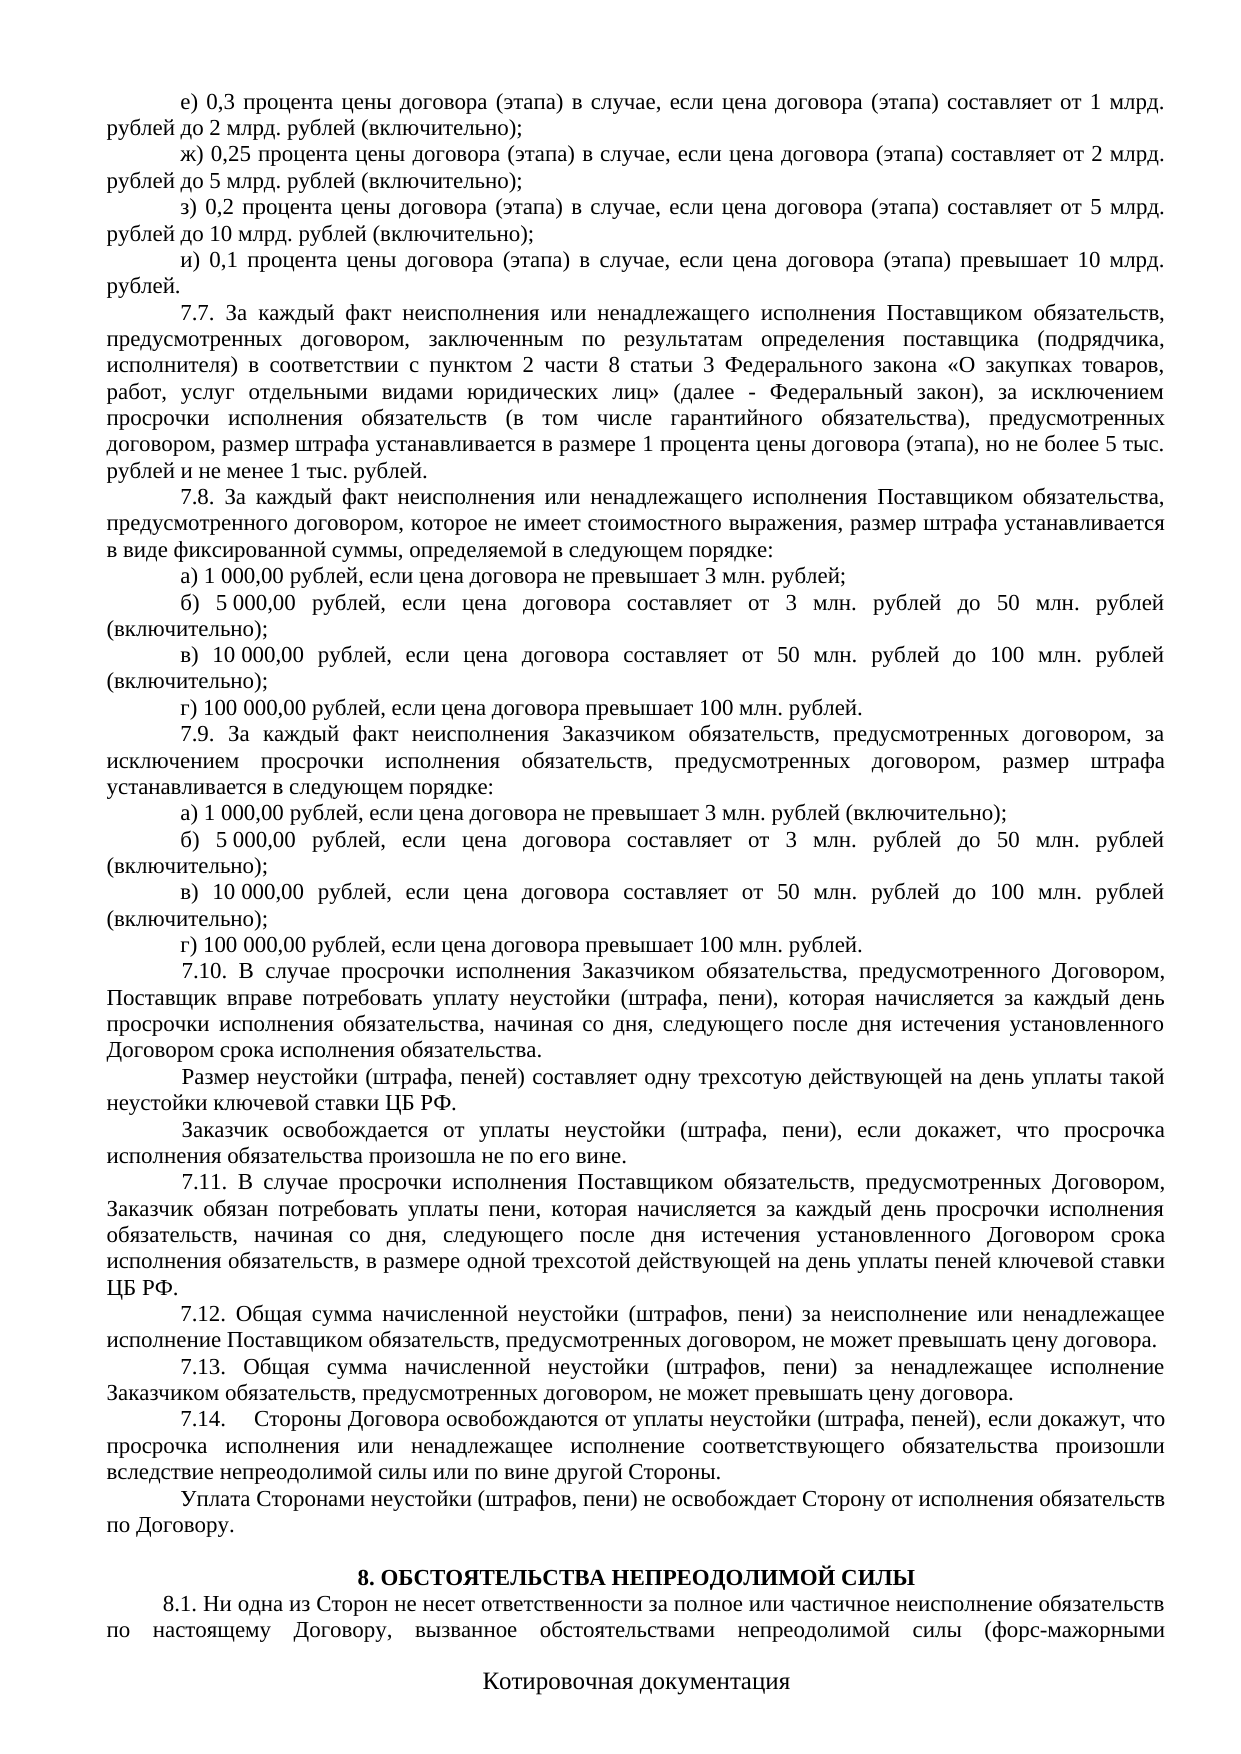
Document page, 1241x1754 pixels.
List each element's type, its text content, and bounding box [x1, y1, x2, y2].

text ж) 0,25 процента цены договора (этапа) в случае, если цена договора (этапа) составляет от 2 млрд. рублей до 5 млрд. рублей (включительно); [106, 141, 1166, 193]
text а) 1 000,00 рублей, если цена договора не превышает 3 млн. рублей (включительно); [106, 799, 1166, 826]
text 7.7. За каждый факт неисполнения или ненадлежащего исполнения Поставщиком обязательств, предусмотренных договором, заключенным по результатам определения поставщика (подрядчика, исполнителя) в соответствии с пунктом 2 части 8 статьи 3 Федерального закона «О закупках товаров, работ, услуг отдельными видами юридических лиц» (далее - Федеральный закон), за исключением просрочки исполнения обязательств (в том числе гарантийного обязательства), предусмотренных договором, размер штрафа устанавливается в размере 1 процента цены договора (этапа), но не более 5 тыс. рублей и не менее 1 тыс. рублей. [106, 299, 1166, 483]
text г) 100 000,00 рублей, если цена договора превышает 100 млн. рублей. [106, 931, 1166, 957]
text Размер неустойки (штрафа, пеней) составляет одну трехсотую действующей на день уплаты такой неустойки ключевой ставки ЦБ РФ. [106, 1063, 1166, 1116]
text 7.11. В случае просрочки исполнения Поставщиком обязательств, предусмотренных Договором, Заказчик обязан потребовать уплаты пени, которая начисляется за каждый день просрочки исполнения обязательств, начиная со дня, следующего после дня истечения установленного Договором срока исполнения обязательств, в размере одной трехсотой действующей на день уплаты пеней ключевой ставки ЦБ РФ. [106, 1168, 1166, 1300]
text з) 0,2 процента цены договора (этапа) в случае, если цена договора (этапа) составляет от 5 млрд. рублей до 10 млрд. рублей (включительно); [106, 193, 1166, 246]
text в) 10 000,00 рублей, если цена договора составляет от 50 млн. рублей до 100 млн. рублей (включительно); [106, 878, 1166, 931]
text 7.12. Общая сумма начисленной неустойки (штрафов, пени) за неисполнение или ненадлежащее исполнение Поставщиком обязательств, предусмотренных договором, не может превышать цену договора. [106, 1300, 1166, 1353]
text и) 0,1 процента цены договора (этапа) в случае, если цена договора (этапа) превышает 10 млрд. рублей. [106, 246, 1166, 299]
text 7.14. Стороны Договора освобождаются от уплаты неустойки (штрафа, пеней), если докажут, что просрочка исполнения или ненадлежащее исполнение соответствующего обязательства произошли вследствие непреодолимой силы или по вине другой Стороны. [106, 1406, 1166, 1484]
text Заказчик освобождается от уплаты неустойки (штрафа, пени), если докажет, что просрочка исполнения обязательства произошла не по его вине. [106, 1116, 1166, 1168]
text г) 100 000,00 рублей, если цена договора превышает 100 млн. рублей. [106, 694, 1166, 720]
text а) 1 000,00 рублей, если цена договора не превышает 3 млн. рублей; [106, 562, 1166, 588]
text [106, 1590, 1166, 1643]
text 7.8. За каждый факт неисполнения или ненадлежащего исполнения Поставщиком обязательства, предусмотренного договором, которое не имеет стоимостного выражения, размер штрафа устанавливается в виде фиксированной суммы, определяемой в следующем порядке: [106, 483, 1166, 562]
text в) 10 000,00 рублей, если цена договора составляет от 50 млн. рублей до 100 млн. рублей (включительно); [106, 641, 1166, 694]
text е) 0,3 процента цены договора (этапа) в случае, если цена договора (этапа) составляет от 1 млрд. рублей до 2 млрд. рублей (включительно); [106, 88, 1166, 141]
text 7.10. В случае просрочки исполнения Заказчиком обязательства, предусмотренного Договором, Поставщик вправе потребовать уплату неустойки (штрафа, пени), которая начисляется за каждый день просрочки исполнения обязательства, начиная со дня, следующего после дня истечения установленного Договором срока исполнения обязательства. [106, 957, 1166, 1063]
text 7.9. За каждый факт неисполнения Заказчиком обязательств, предусмотренных договором, за исключением просрочки исполнения обязательств, предусмотренных договором, размер штрафа устанавливается в следующем порядке: [106, 720, 1166, 799]
text Уплата Сторонами неустойки (штрафов, пени) не освобождает Сторону от исполнения обязательств по Договору. [106, 1484, 1166, 1537]
text 8. ОБСТОЯТЕЛЬСТВА НЕПРЕОДОЛИМОЙ СИЛЫ [106, 1564, 1166, 1590]
text 7.13. Общая сумма начисленной неустойки (штрафов, пени) за ненадлежащее исполнение Заказчиком обязательств, предусмотренных договором, не может превышать цену договора. [106, 1353, 1166, 1406]
text б) 5 000,00 рублей, если цена договора составляет от 3 млн. рублей до 50 млн. рублей (включительно); [106, 826, 1166, 878]
text б) 5 000,00 рублей, если цена договора составляет от 3 млн. рублей до 50 млн. рублей (включительно); [106, 588, 1166, 641]
